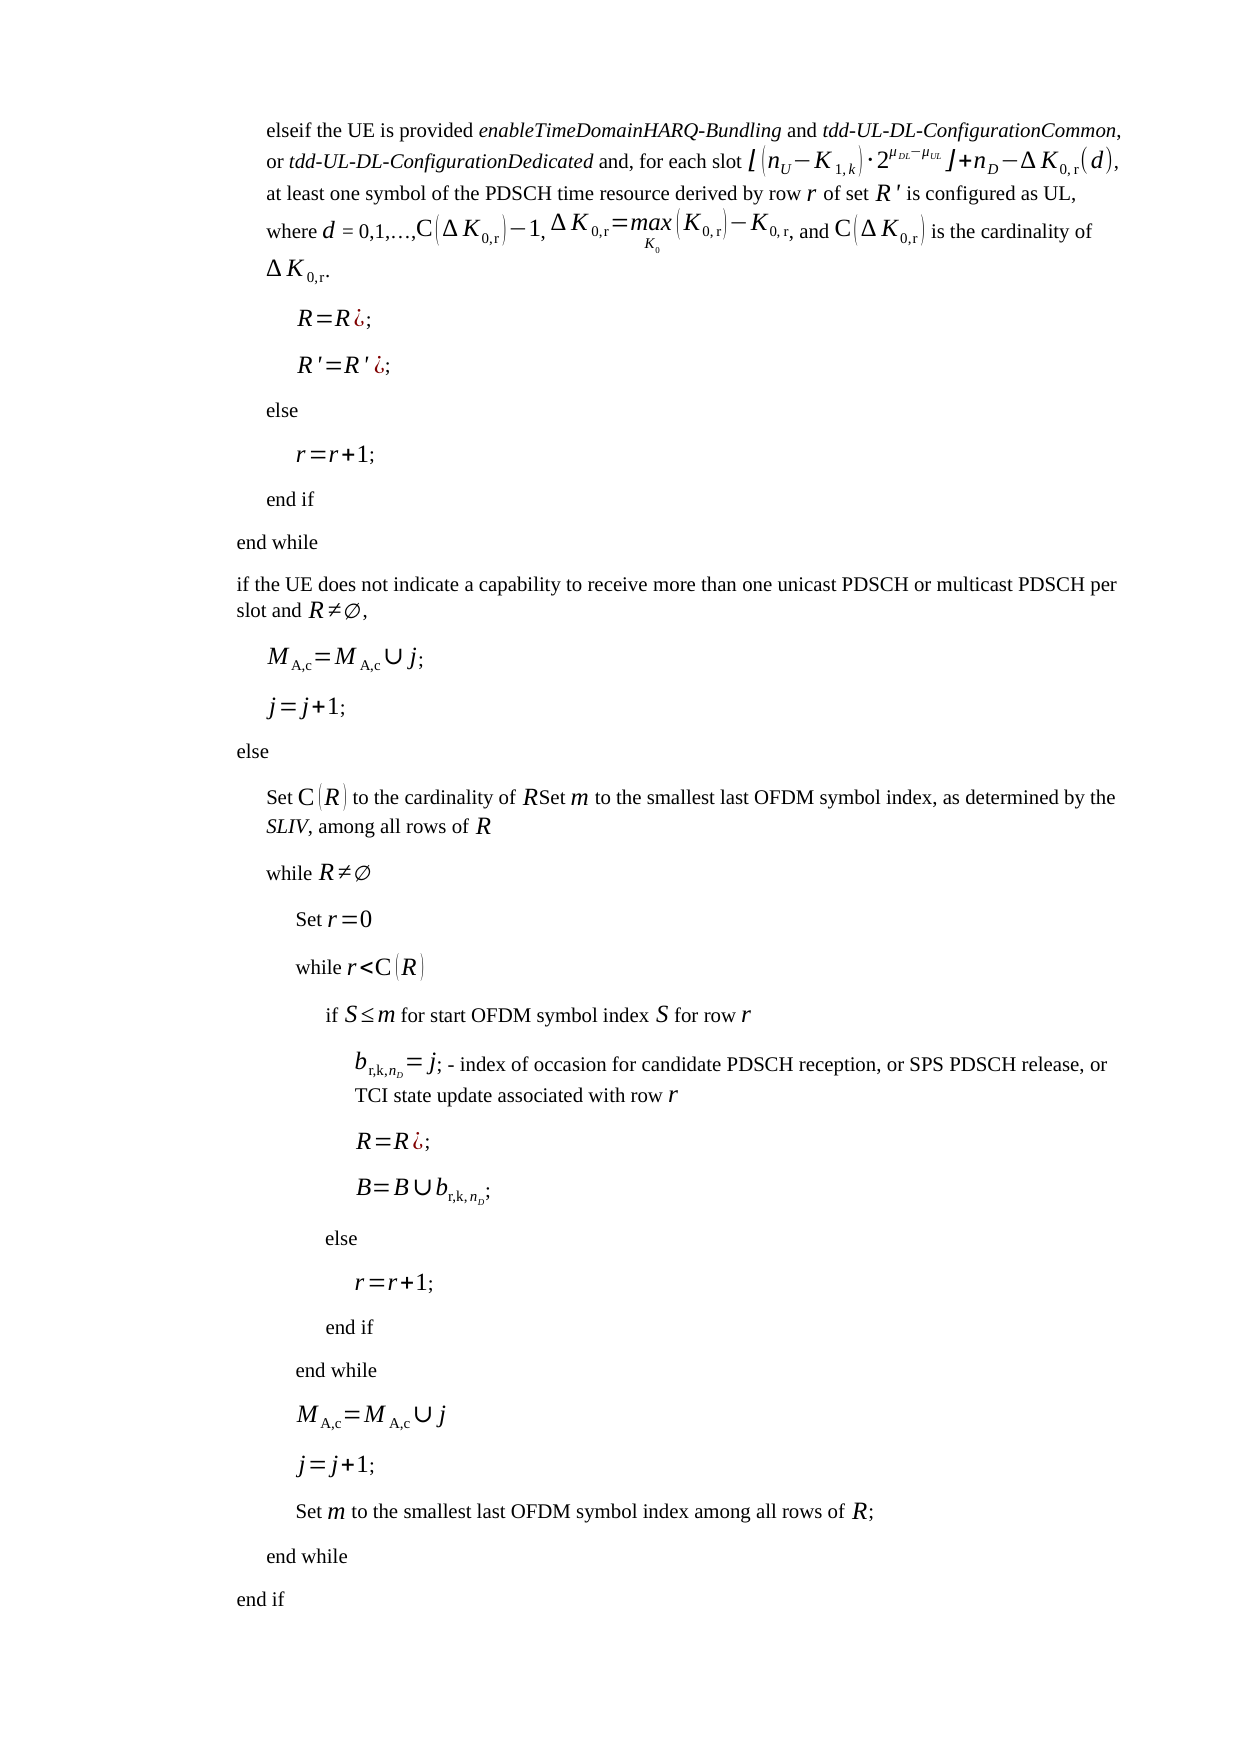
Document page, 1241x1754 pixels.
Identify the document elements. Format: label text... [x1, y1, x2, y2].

text ; [295, 440, 1122, 468]
text end if [325, 1315, 1122, 1339]
text else [266, 398, 1122, 422]
text ; [266, 643, 1122, 674]
text while [266, 859, 1122, 887]
text ; - index of occasion for candidate PDSCH reception, or SPS PDSCH release, or TCI state update associated with row [354, 1047, 1122, 1109]
text end if [236, 1586, 1122, 1611]
text else [236, 739, 1122, 763]
text Set [295, 905, 1122, 933]
text ; [295, 1451, 1122, 1478]
text end if [237, 487, 1122, 511]
text else [325, 1226, 1122, 1250]
text while [295, 952, 1122, 982]
text ; [354, 1127, 1122, 1155]
text end while [266, 1544, 1122, 1568]
text end while [295, 1358, 1122, 1382]
text if the UE does not indicate a capability to receive more than one unicast PDSCH or multicast PDSCH per slot and , [236, 572, 1122, 624]
text if for start OFDM symbol index for row [325, 1001, 1122, 1029]
text Set to the smallest last OFDM symbol index among all rows of ; [295, 1497, 1122, 1525]
text Set to the cardinality of Set to the smallest last OFDM symbol index, as determined by the SLIV, among all rows of [266, 782, 1122, 840]
text ; [295, 305, 1122, 332]
text ; [266, 693, 1122, 721]
text elseif the UE is provided enableTimeDomainHARQ-Bundling and tdd-UL-DL-ConfigurationCommon, or tdd-UL-DL-ConfigurationDedicated and, for each slot , at least one symbol of the PDSCH time resource derived by row of set is configured as UL, where = 0,1,…,, , and is the cardinality of . [266, 118, 1122, 286]
text end while [236, 529, 1122, 554]
text ; [354, 1174, 1122, 1207]
text ; [295, 351, 1122, 379]
text ; [354, 1269, 1122, 1296]
